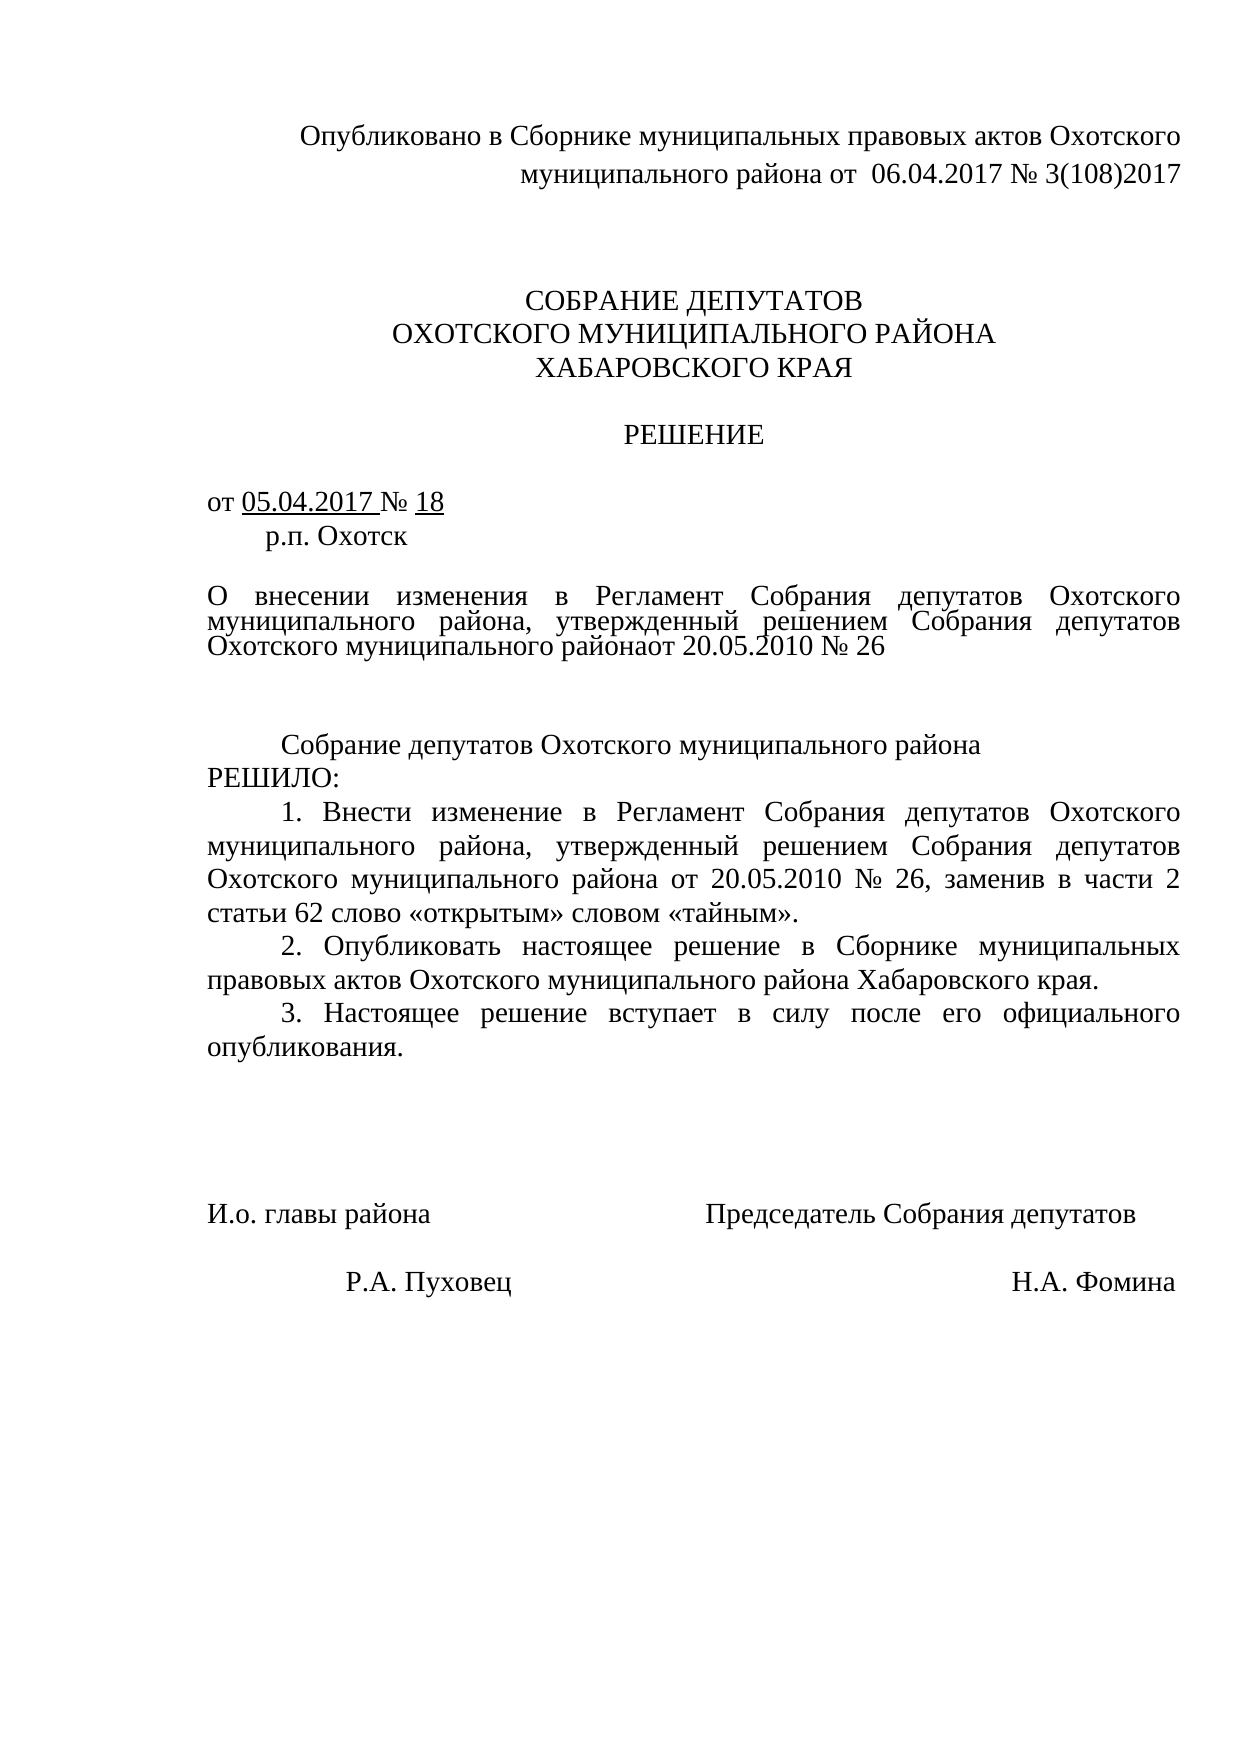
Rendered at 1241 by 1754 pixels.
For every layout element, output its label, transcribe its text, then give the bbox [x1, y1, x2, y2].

text РЕШЕНИЕ [207, 417, 1181, 451]
text от 05.04.2017 № 18 [207, 484, 1181, 518]
text О внесении изменения в Регламент Собрания депутатов Охотского муниципального района, утвержденный решением Собрания депутатов Охотского муниципального районаот 20.05.2010 № 26 [207, 585, 1181, 660]
text ОХОТСКОГО МУНИЦИПАЛЬНОГО РАЙОНА [207, 317, 1181, 350]
text р.п. Охотск [207, 518, 1181, 551]
text 3. Настоящее решение вступает в силу после его официального опубликования. [207, 995, 1181, 1062]
table_header Председатель Собрания депутатов Н.А. Фомина [694, 1197, 1192, 1297]
table_header И.о. главы района Р.А. Пуховец [196, 1197, 694, 1297]
text СОБРАНИЕ ДЕПУТАТОВ [207, 283, 1181, 317]
text Собрание депутатов Охотского муниципального района [207, 727, 1181, 761]
text 1. Внести изменение в Регламент Собрания депутатов Охотского муниципального района, утвержденный решением Собрания депутатов Охотского муниципального района от 20.05.2010 № 26, заменив в части 2 статьи 62 слово «открытым» словом «тайным». [207, 794, 1181, 928]
text РЕШИЛО: [207, 761, 1181, 794]
text Опубликовано в Сборнике муниципальных правовых актов Охотского муниципального района от 06.04.2017 № 3(108)2017 [207, 118, 1181, 190]
text 2. Опубликовать настоящее решение в Сборнике муниципальных правовых актов Охотского муниципального района Хабаровского края. [207, 928, 1181, 995]
text ХАБАРОВСКОГО КРАЯ [207, 350, 1181, 384]
